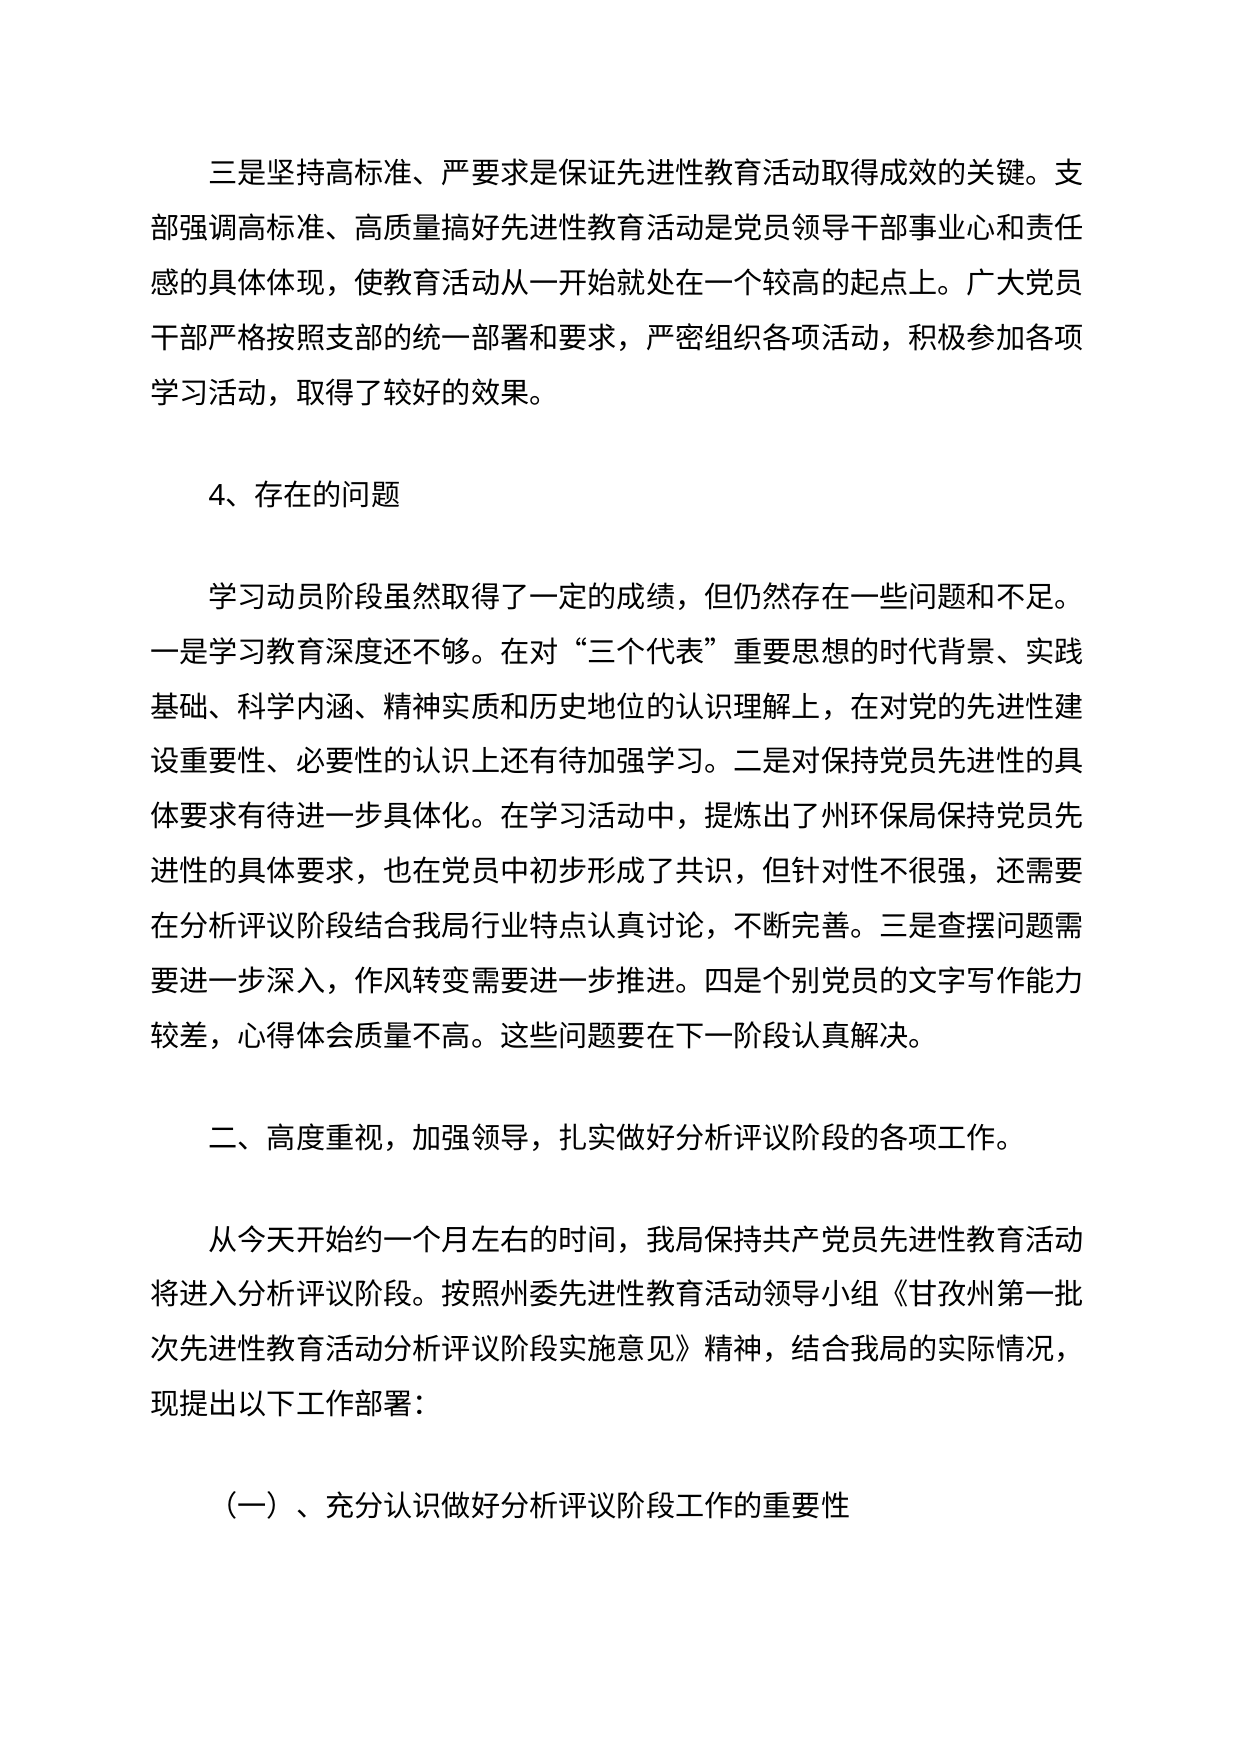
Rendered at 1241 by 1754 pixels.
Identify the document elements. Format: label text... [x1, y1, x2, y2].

text 二、高度重视，加强领导，扎实做好分析评议阶段的各项工作。 [150, 1114, 1090, 1157]
text （一）、充分认识做好分析评议阶段工作的重要性 [150, 1482, 1090, 1525]
text 三是坚持高标准、严要求是保证先进性教育活动取得成效的关键。支部强调高标准、高质量搞好先进性教育活动是党员领导干部事业心和责任感的具体体现，使教育活动从一开始就处在一个较高的起点上。广大党员干部严格按照支部的统一部署和要求，严密组织各项活动，积极参加各项学习活动，取得了较好的效果。 [150, 150, 1090, 412]
text 4、存在的问题 [150, 471, 1090, 514]
text 从今天开始约一个月左右的时间，我局保持共产党员先进性教育活动将进入分析评议阶段。按照州委先进性教育活动领导小组《甘孜州第一批次先进性教育活动分析评议阶段实施意见》精神，结合我局的实际情况，现提出以下工作部署： [150, 1216, 1090, 1423]
text 学习动员阶段虽然取得了一定的成绩，但仍然存在一些问题和不足。一是学习教育深度还不够。在对“三个代表”重要思想的时代背景、实践基础、科学内涵、精神实质和历史地位的认识理解上，在对党的先进性建设重要性、必要性的认识上还有待加强学习。二是对保持党员先进性的具体要求有待进一步具体化。在学习活动中，提炼出了州环保局保持党员先进性的具体要求，也在党员中初步形成了共识，但针对性不很强，还需要在分析评议阶段结合我局行业特点认真讨论，不断完善。三是查摆问题需要进一步深入，作风转变需要进一步推进。四是个别党员的文字写作能力较差，心得体会质量不高。这些问题要在下一阶段认真解决。 [150, 573, 1090, 1055]
